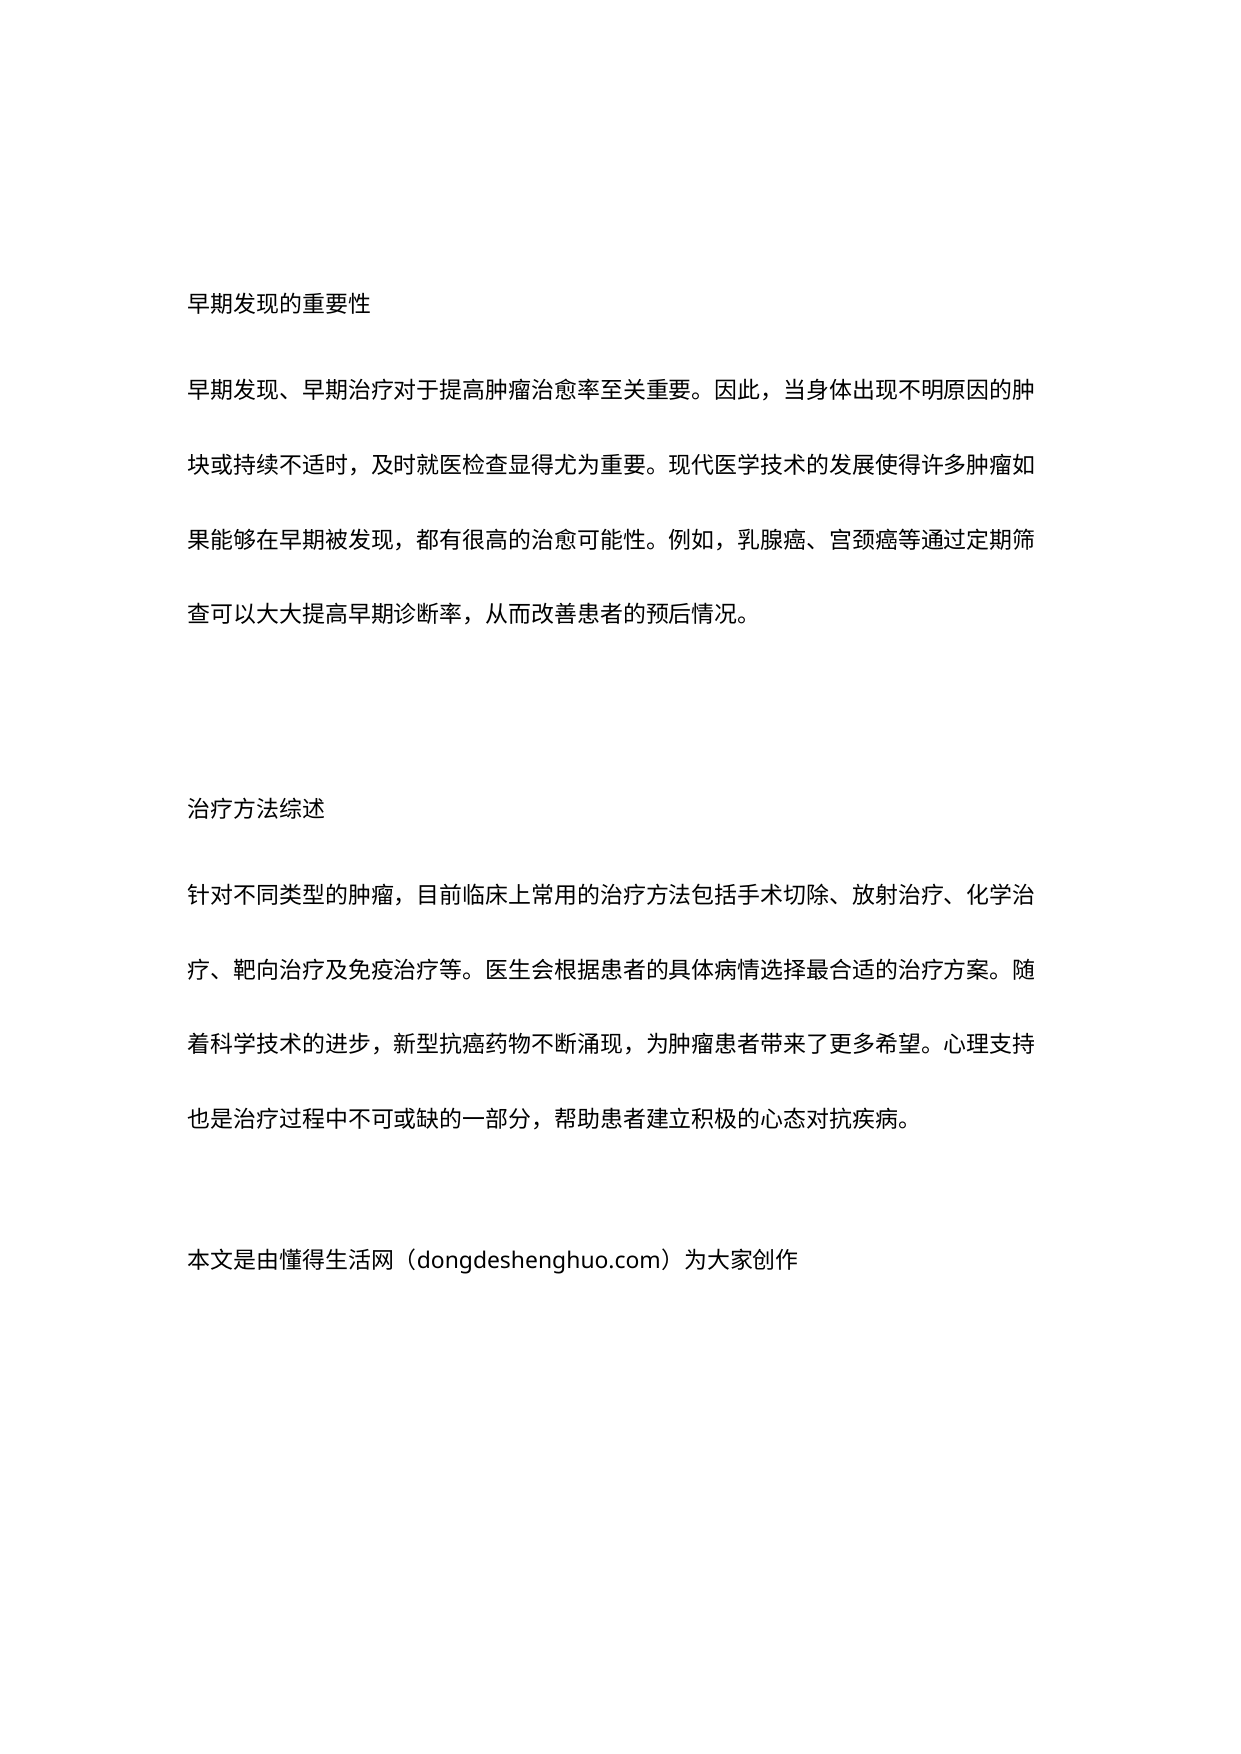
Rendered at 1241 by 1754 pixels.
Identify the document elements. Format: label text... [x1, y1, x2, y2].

text 本文是由懂得生活网（dongdeshenghuo.com）为大家创作 [187, 1226, 1053, 1291]
text 针对不同类型的肿瘤，目前临床上常用的治疗方法包括手术切除、放射治疗、化学治疗、靶向治疗及免疫治疗等。医生会根据患者的具体病情选择最合适的治疗方案。随着科学技术的进步，新型抗癌药物不断涌现，为肿瘤患者带来了更多希望。心理支持也是治疗过程中不可或缺的一部分，帮助患者建立积极的心态对抗疾病。 [187, 861, 1053, 1150]
text 早期发现、早期治疗对于提高肿瘤治愈率至关重要。因此，当身体出现不明原因的肿块或持续不适时，及时就医检查显得尤为重要。现代医学技术的发展使得许多肿瘤如果能够在早期被发现，都有很高的治愈可能性。例如，乳腺癌、宫颈癌等通过定期筛查可以大大提高早期诊断率，从而改善患者的预后情况。 [187, 356, 1053, 645]
text 早期发现的重要性 [187, 270, 1053, 335]
text 治疗方法综述 [187, 774, 1053, 839]
